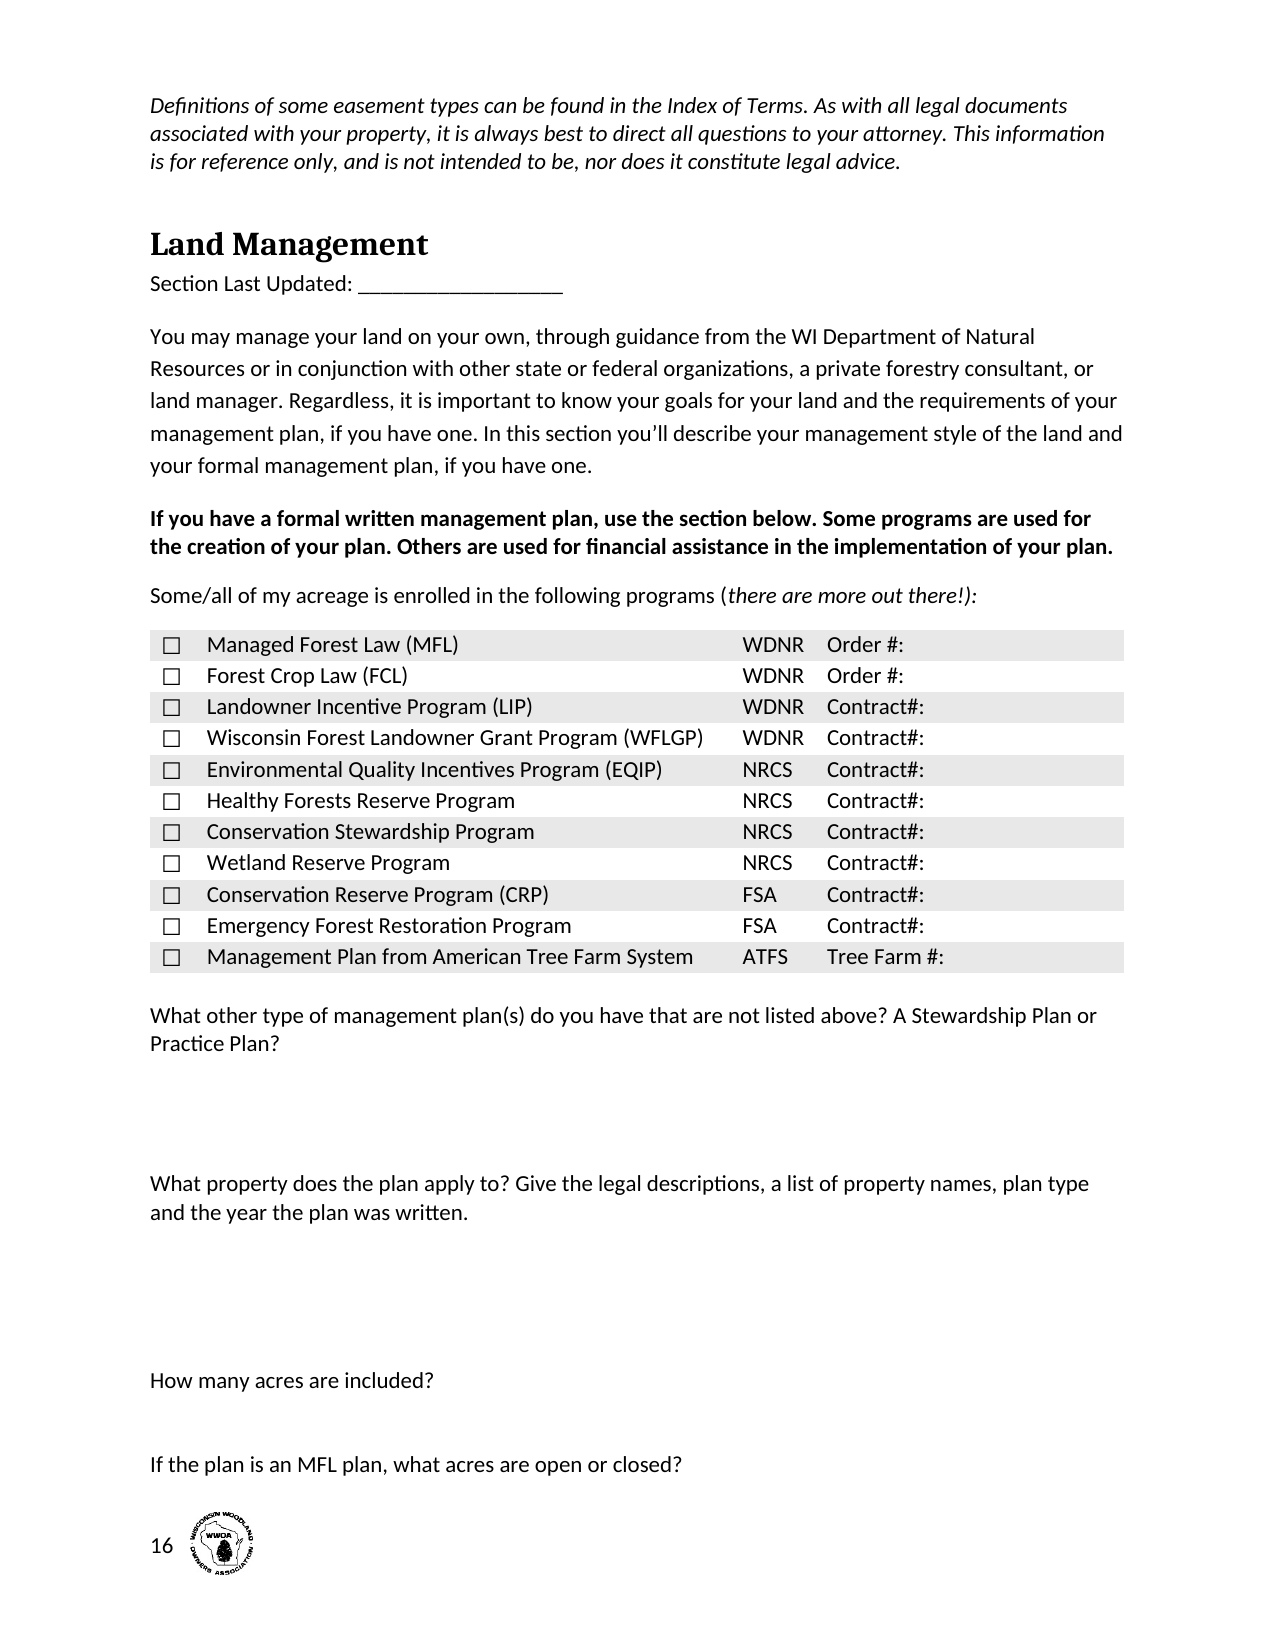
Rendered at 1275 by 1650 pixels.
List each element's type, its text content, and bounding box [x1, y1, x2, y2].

table_header Managed Forest Law (MFL) [195, 630, 731, 661]
table_cell WDNR [731, 661, 816, 692]
table_cell Contract#: [816, 849, 1124, 880]
table_cell NRCS [731, 817, 816, 848]
table_cell Conservation Stewardship Program [195, 817, 731, 848]
text If you have a formal written management plan, use the section below. Some programs are used for the creation of your plan. Others are used for financial assistance in the implementation of your plan. [150, 504, 1125, 560]
table_cell ATFS [731, 942, 816, 973]
table_cell NRCS [731, 786, 816, 817]
text You may manage your land on your own, through guidance from the WI Department of Natural Resources or in conjunction with other state or federal organizations, a private forestry consultant, or land manager. Regardless, it is important to know your goals for your land and the requirements of your management plan, if you have one. In this section you’ll describe your management style of the land and your formal management plan, if you have one. [150, 322, 1125, 479]
table_cell Contract#: [816, 786, 1124, 817]
table_cell Tree Farm #: [816, 942, 1124, 973]
text What other type of management plan(s) do you have that are not listed above? A Stewardship Plan or Practice Plan? [150, 1001, 1125, 1057]
table_cell Wetland Reserve Program [195, 849, 731, 880]
text What property does the plan apply to? Give the legal descriptions, a list of property names, plan type and the year the plan was written. [150, 1169, 1125, 1254]
table_cell Landowner Incentive Program (LIP) [195, 692, 731, 723]
subtitle Land Management [150, 225, 1125, 263]
table_cell Emergency Forest Restoration Program [195, 911, 731, 942]
text Definitions of some easement types can be found in the Index of Terms. As with all legal documents associated with your property, it is always best to direct all questions to your attorney. This information is for reference only, and is not intended to be, nor does it constitute legal advice. [150, 91, 1125, 175]
picture [190, 1512, 253, 1575]
table_cell Contract#: [816, 817, 1124, 848]
table_cell Environmental Quality Incentives Program (EQIP) [195, 755, 731, 786]
table_cell Contract#: [816, 692, 1124, 723]
table_cell Contract#: [816, 724, 1124, 755]
table_header WDNR [731, 630, 816, 661]
table_cell NRCS [731, 755, 816, 786]
table_cell FSA [731, 880, 816, 911]
table_cell Contract#: [816, 880, 1124, 911]
table_cell WDNR [731, 724, 816, 755]
table_header Order #: [816, 630, 1124, 661]
table_cell Conservation Reserve Program (CRP) [195, 880, 731, 911]
table_cell Wisconsin Forest Landowner Grant Program (WFLGP) [195, 724, 731, 755]
table_cell Forest Crop Law (FCL) [195, 661, 731, 692]
table_cell Healthy Forests Reserve Program [195, 786, 731, 817]
table_cell NRCS [731, 849, 816, 880]
table_cell Management Plan from American Tree Farm System [195, 942, 731, 973]
text How many acres are included? [150, 1338, 1125, 1394]
text Some/all of my acreage is enrolled in the following programs (there are more out there!): [150, 581, 1125, 609]
text If the plan is an MFL plan, what acres are open or closed? [150, 1450, 1125, 1478]
text Section Last Updated: __________________ [150, 269, 1125, 297]
table_cell FSA [731, 911, 816, 942]
table_cell Contract#: [816, 911, 1124, 942]
table_cell Order #: [816, 661, 1124, 692]
table_cell WDNR [731, 692, 816, 723]
table_cell Contract#: [816, 755, 1124, 786]
